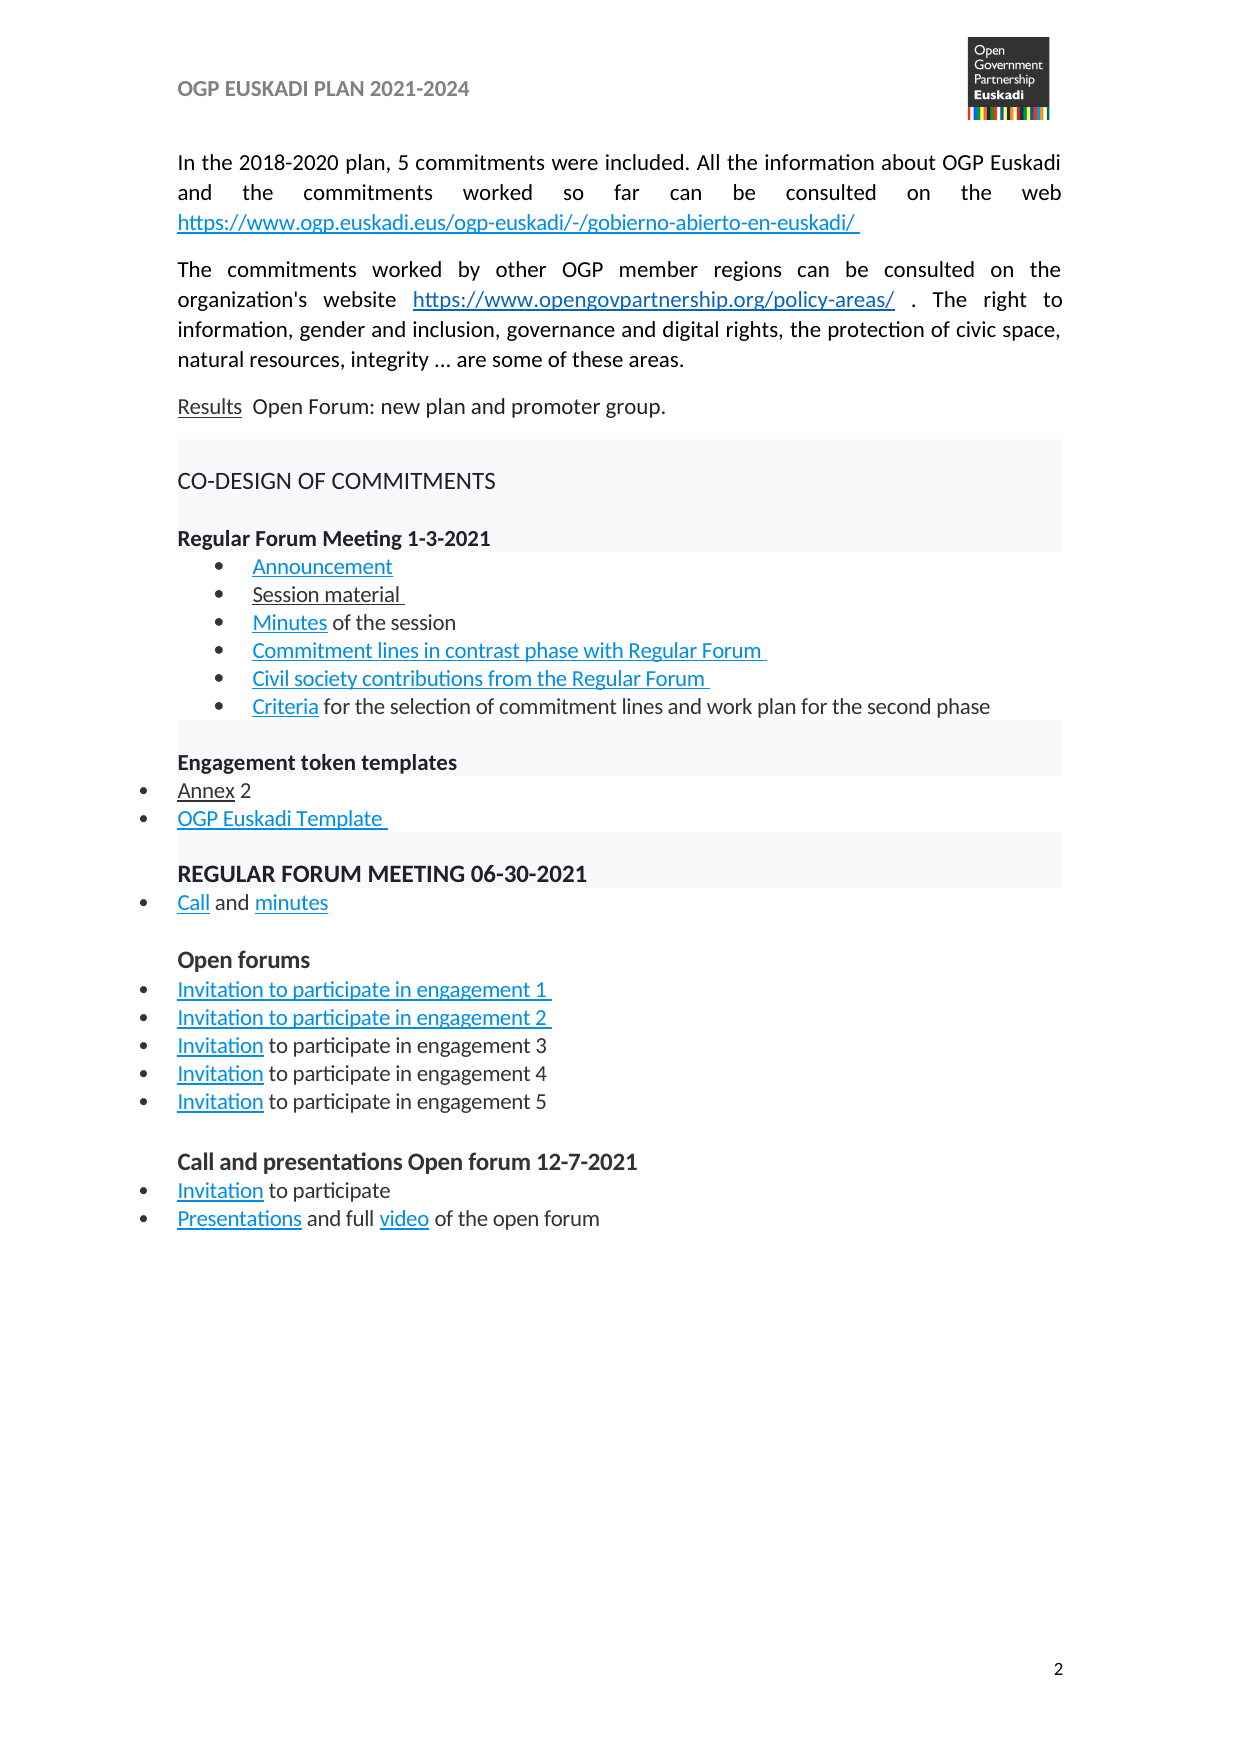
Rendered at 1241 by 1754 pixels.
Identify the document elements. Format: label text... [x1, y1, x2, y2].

list Session material [215, 580, 1063, 608]
text CO-DESIGN OF COMMITMENTS [177, 439, 1063, 496]
list Invitation to participate in engagement 2 [140, 1003, 1063, 1031]
list Invitation to participate in engagement 4 [140, 1059, 1063, 1087]
text Open forums [177, 944, 1063, 975]
list Commitment lines in contrast phase with Regular Forum [215, 636, 1063, 664]
list Civil society contributions from the Regular Forum [215, 664, 1063, 692]
text REGULAR FORUM MEETING 06-30-2021 [177, 832, 1063, 888]
list Presentations and full video of the open forum [140, 1204, 1063, 1232]
list Call and minutes [140, 888, 1063, 916]
list Invitation to participate [140, 1176, 1063, 1204]
list Minutes of the session [215, 608, 1063, 636]
picture [967, 37, 1050, 120]
text Engagement token templates [177, 720, 1063, 776]
list Invitation to participate in engagement 5 [140, 1087, 1063, 1115]
text The commitments worked by other OGP member regions can be consulted on the organization's website https://www.opengovpartnership.org/policy-areas/ . The right to information, gender and inclusion, governance and digital rights, the protection of civic space, natural resources, integrity ... are some of these areas. [177, 255, 1063, 373]
list OGP Euskadi Template [140, 804, 1063, 832]
list Annex 2 [140, 776, 1063, 804]
text Regular Forum Meeting 1-3-2021 [177, 496, 1063, 552]
list Invitation to participate in engagement 3 [140, 1031, 1063, 1059]
list Announcement [215, 552, 1063, 580]
text In the 2018-2020 plan, 5 commitments were included. All the information about OGP Euskadi and the commitments worked so far can be consulted on the web https://www.ogp.euskadi.eus/ogp-euskadi/-/gobierno-abierto-en-euskadi/ [177, 148, 1063, 236]
list Invitation to participate in engagement 1 [140, 975, 1063, 1003]
text Results Open Forum: new plan and promoter group. [177, 392, 1063, 420]
list Criteria for the selection of commitment lines and work plan for the second phase [215, 692, 1063, 720]
text Call and presentations Open forum 12-7-2021 [177, 1146, 1063, 1176]
